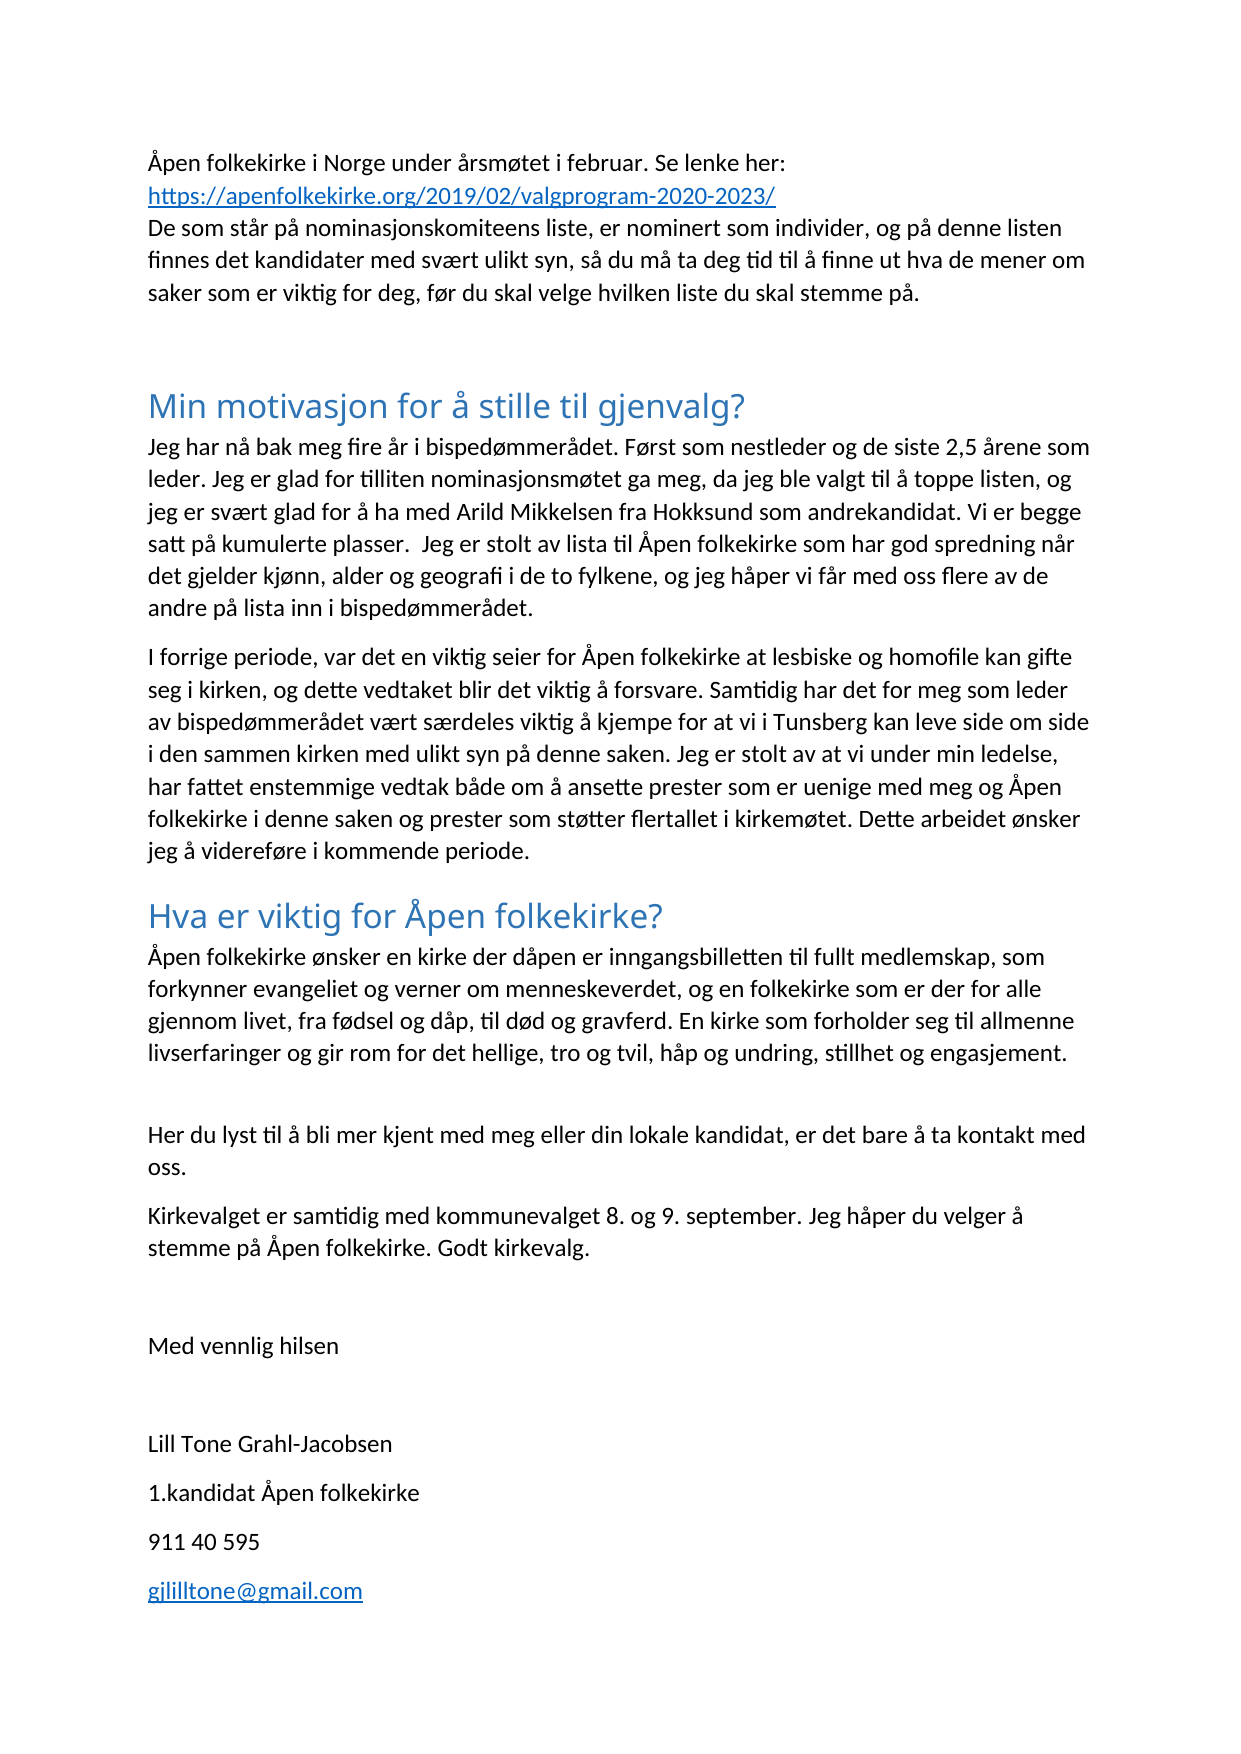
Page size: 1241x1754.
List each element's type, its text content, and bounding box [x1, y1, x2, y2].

subtitle Min motivasjon for å stille til gjenvalg? [148, 383, 1093, 428]
text 1.kandidat Åpen folkekirke [148, 1477, 1093, 1508]
text Åpen folkekirke ønsker en kirke der dåpen er inngangsbilletten til fullt medlemskap, som forkynner evangeliet og verner om menneskeverdet, og en folkekirke som er der for alle gjennom livet, fra fødsel og dåp, til død og gravferd. En kirke som forholder seg til allmenne livserfaringer og gir rom for det hellige, tro og tvil, håp og undring, stillhet og engasjement. [148, 941, 1093, 1068]
text Med vennlig hilsen [148, 1330, 1093, 1361]
text Kirkevalget er samtidig med kommunevalget 8. og 9. september. Jeg håper du velger å stemme på Åpen folkekirke. Godt kirkevalg. [148, 1200, 1093, 1263]
text 911 40 595 [148, 1526, 1093, 1557]
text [148, 148, 1093, 210]
text Jeg har nå bak meg fire år i bispedømmerådet. Først som nestleder og de siste 2,5 årene som leder. Jeg er glad for tilliten nominasjonsmøtet ga meg, da jeg ble valgt til å toppe listen, og jeg er svært glad for å ha med Arild Mikkelsen fra Hokksund som andrekandidat. Vi er begge satt på kumulerte plasser. Jeg er stolt av lista til Åpen folkekirke som har god spredning når det gjelder kjønn, alder og geografi i de to fylkene, og jeg håper vi får med oss flere av de andre på lista inn i bispedømmerådet. [148, 431, 1093, 623]
subtitle Hva er viktig for Åpen folkekirke? [148, 893, 1093, 938]
text De som står på nominasjonskomiteens liste, er nominert som individer, og på denne listen finnes det kandidater med svært ulikt syn, så du må ta deg tid til å finne ut hva de mener om saker som er viktig for deg, før du skal velge hvilken liste du skal stemme på. [148, 212, 1093, 307]
text gjlilltone@gmail.com [148, 1575, 1093, 1606]
text Her du lyst til å bli mer kjent med meg eller din lokale kandidat, er det bare å ta kontakt med oss. [148, 1119, 1093, 1182]
text I forrige periode, var det en viktig seier for Åpen folkekirke at lesbiske og homofile kan gifte seg i kirken, og dette vedtaket blir det viktig å forsvare. Samtidig har det for meg som leder av bispedømmerådet vært særdeles viktig å kjempe for at vi i Tunsberg kan leve side om side i den sammen kirken med ulikt syn på denne saken. Jeg er stolt av at vi under min ledelse, har fattet enstemmige vedtak både om å ansette prester som er uenige med meg og Åpen folkekirke i denne saken og prester som støtter flertallet i kirkemøtet. Dette arbeidet ønsker jeg å videreføre i kommende periode. [148, 642, 1093, 866]
text Lill Tone Grahl-Jacobsen [148, 1428, 1093, 1459]
